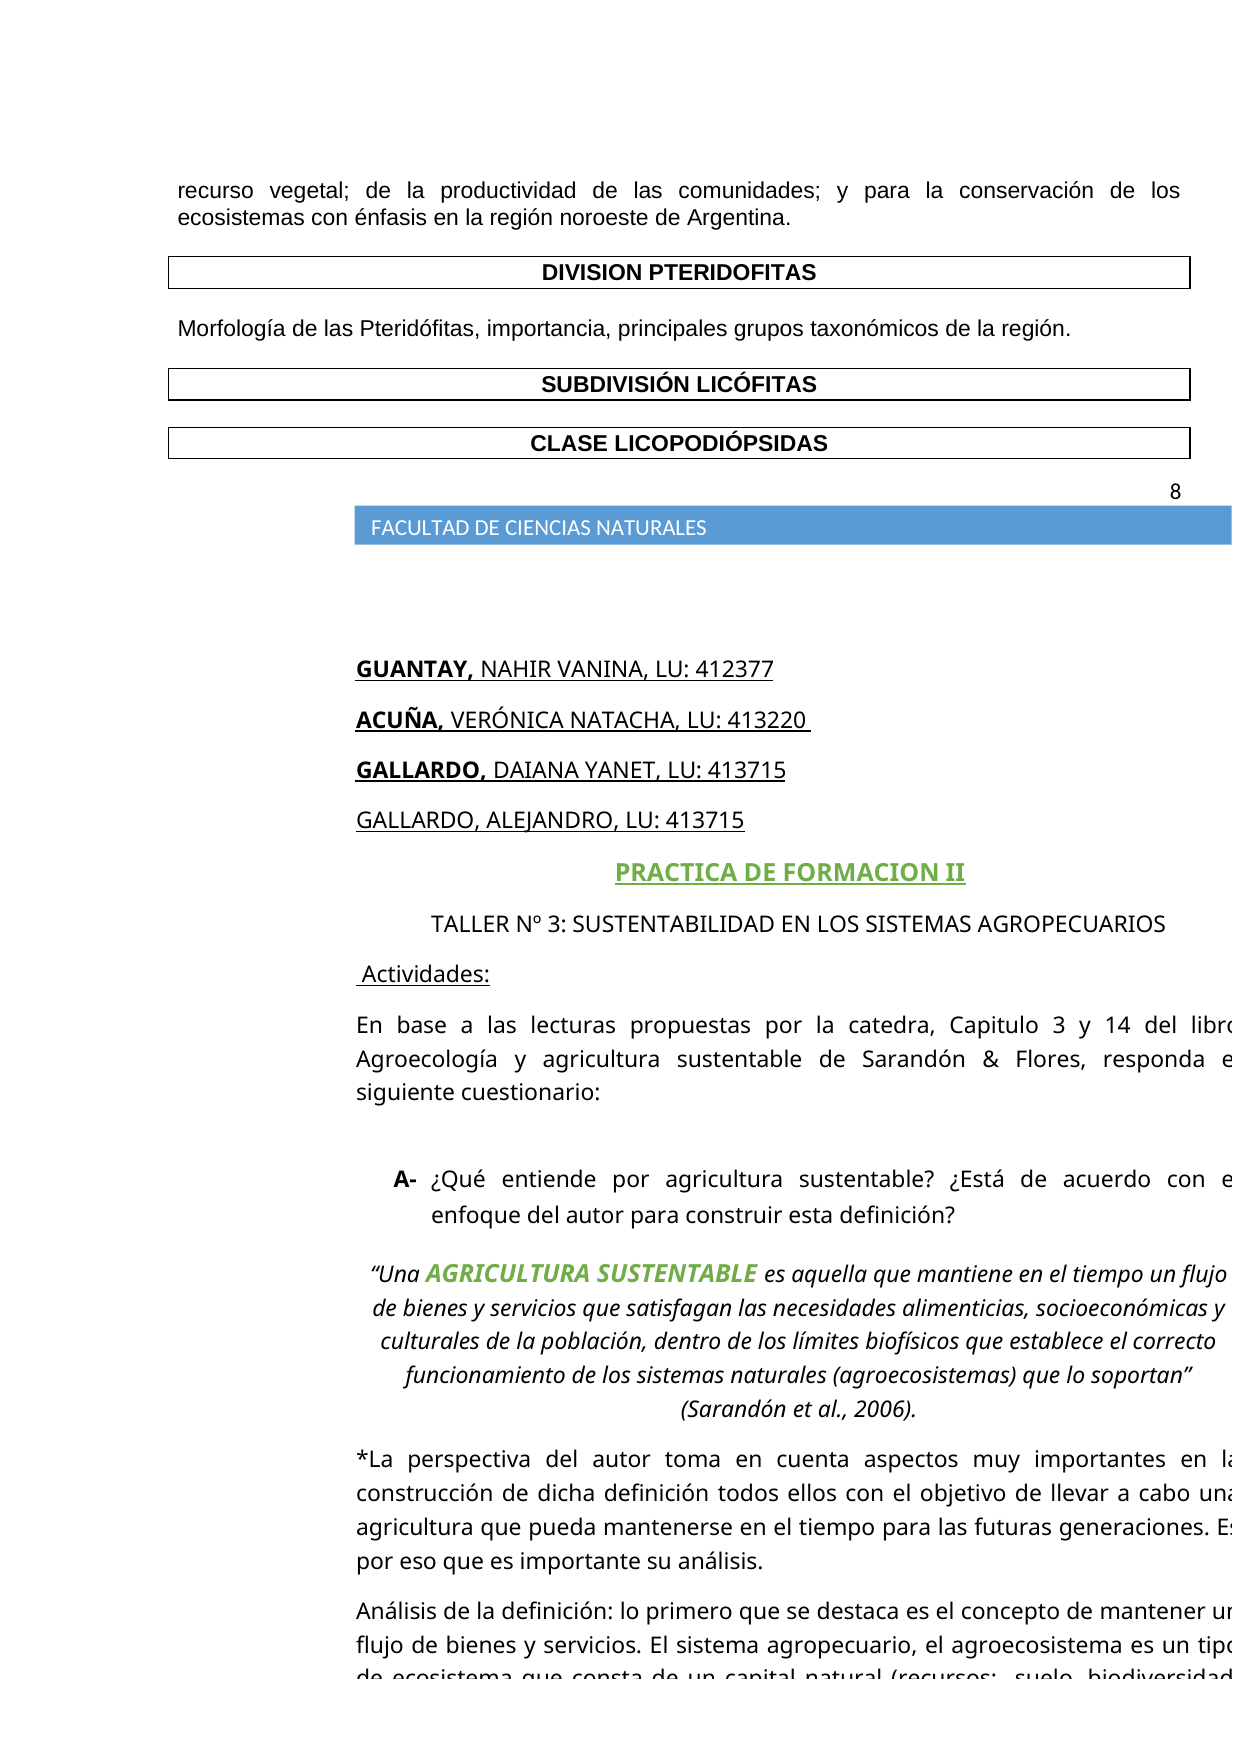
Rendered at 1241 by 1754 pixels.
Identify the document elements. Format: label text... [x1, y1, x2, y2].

text Objetivo: que el alumno para cada grupo taxonómico de los que se enumeran a continuación identifique las características particulares y diferenciales morfológicas y biológicas, la distribución bio y fitogeográfica y el hábitat; la importancia como indicadores ambientales y del estado del recurso vegetal; de la productividad de las comunidades; y para la conservación de los ecosistemas con énfasis en la región noroeste de Argentina. [177, 177, 1181, 230]
text DIVISION PTERIDOFITAS [169, 257, 1189, 288]
text Morfología de las Pteridófitas, importancia, principales grupos taxonómicos de la región. [177, 315, 1181, 342]
text CLASE LICOPODIÓPSIDAS [169, 428, 1189, 458]
text SUBDIVISIÓN LICÓFITAS [169, 369, 1189, 399]
